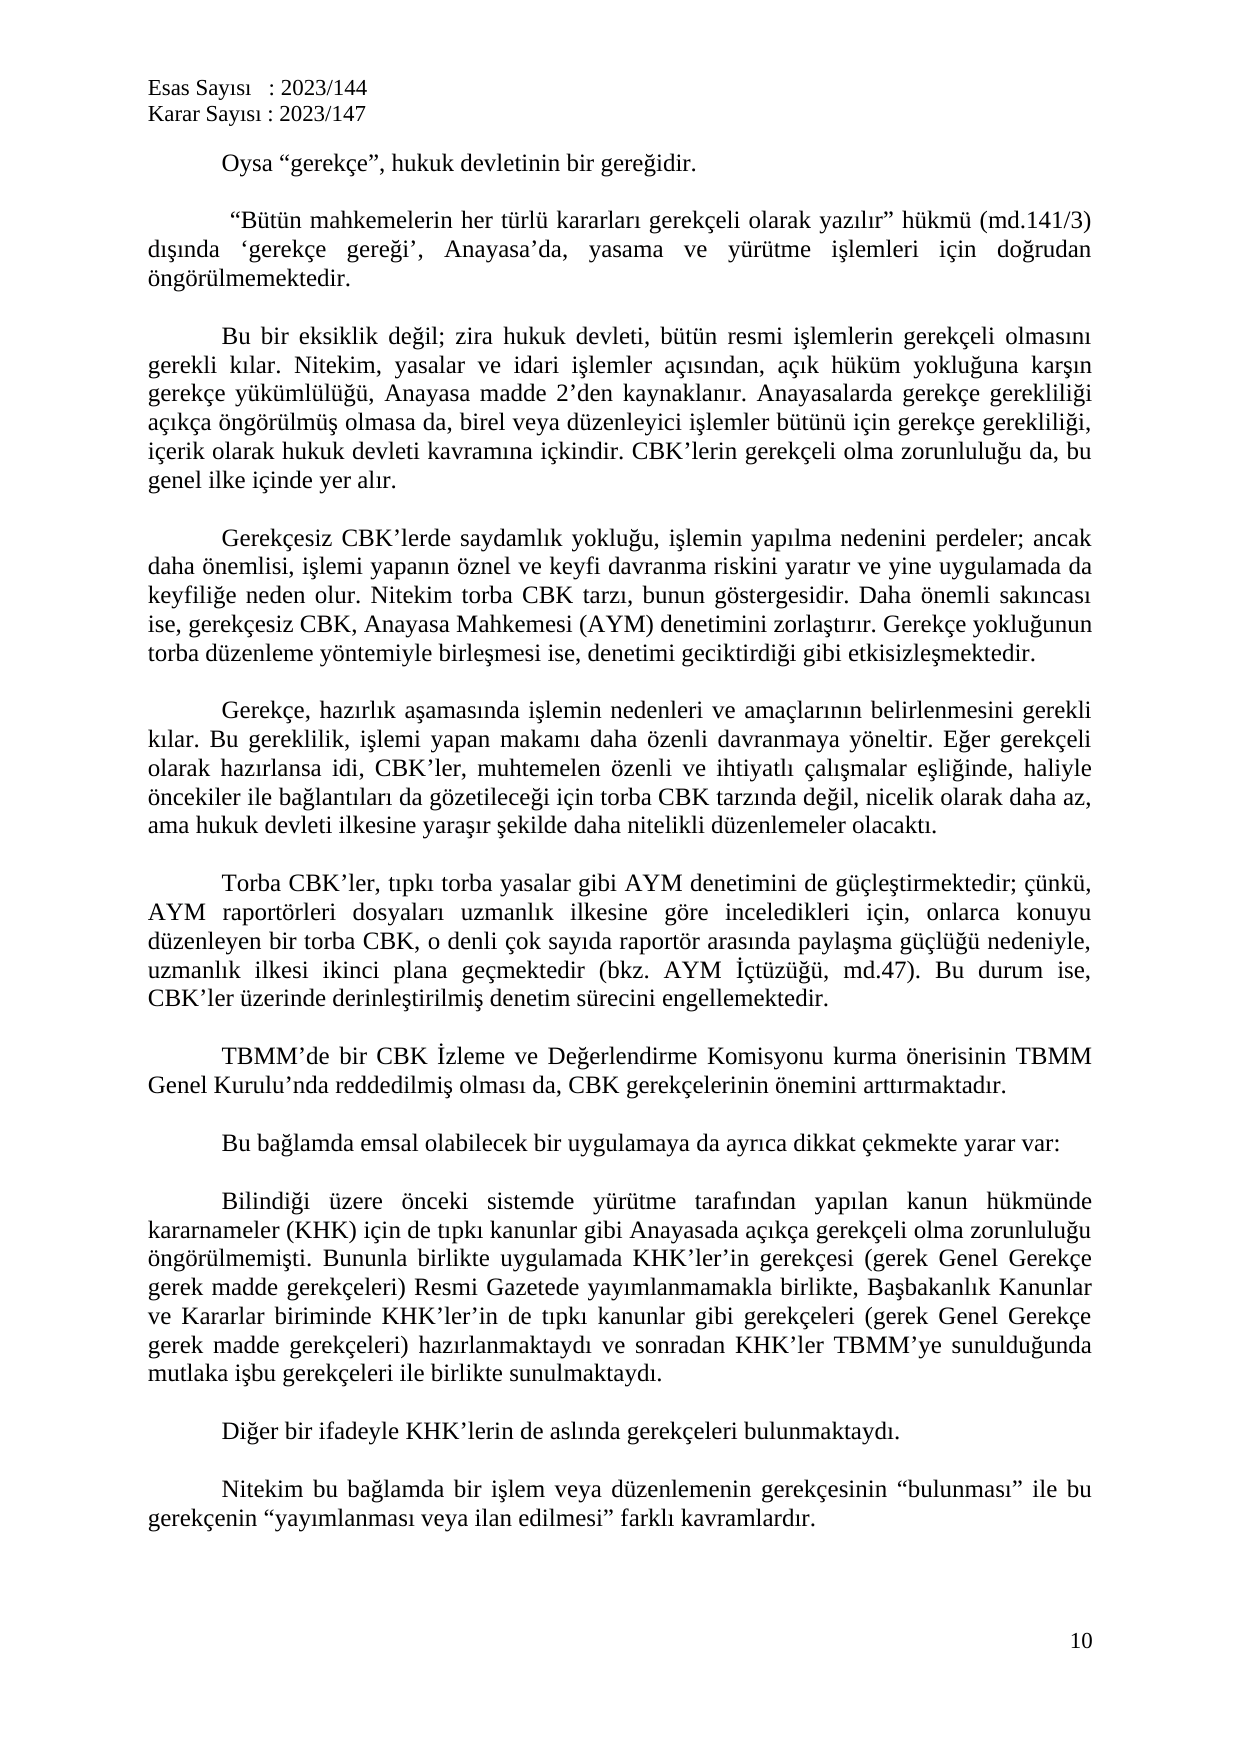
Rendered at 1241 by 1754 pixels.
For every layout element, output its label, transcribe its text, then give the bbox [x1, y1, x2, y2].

text Nitekim bu bağlamda bir işlem veya düzenlemenin gerekçesinin “bulunması” ile bu gerekçenin “yayımlanması veya ilan edilmesi” farklı kavramlardır. [148, 1474, 1093, 1532]
text Bu bağlamda emsal olabilecek bir uygulamaya da ayrıca dikkat çekmekte yarar var: [148, 1128, 1093, 1157]
text Bilindiği üzere önceki sistemde yürütme tarafından yapılan kanun hükmünde kararnameler (KHK) için de tıpkı kanunlar gibi Anayasada açıkça gerekçeli olma zorunluluğu öngörülmemişti. Bununla birlikte uygulamada KHK’ler’in gerekçesi (gerek Genel Gerekçe gerek madde gerekçeleri) Resmi Gazetede yayımlanmamakla birlikte, Başbakanlık Kanunlar ve Kararlar biriminde KHK’ler’in de tıpkı kanunlar gibi gerekçeleri (gerek Genel Gerekçe gerek madde gerekçeleri) hazırlanmaktaydı ve sonradan KHK’ler TBMM’ye sunulduğunda mutlaka işbu gerekçeleri ile birlikte sunulmaktaydı. [148, 1186, 1093, 1387]
text Gerekçe, hazırlık aşamasında işlemin nedenleri ve amaçlarının belirlenmesini gerekli kılar. Bu gereklilik, işlemi yapan makamı daha özenli davranmaya yöneltir. Eğer gerekçeli olarak hazırlansa idi, CBK’ler, muhtemelen özenli ve ihtiyatlı çalışmalar eşliğinde, haliyle öncekiler ile bağlantıları da gözetileceği için torba CBK tarzında değil, nicelik olarak daha az, ama hukuk devleti ilkesine yaraşır şekilde daha nitelikli düzenlemeler olacaktı. [148, 696, 1093, 839]
text Gerekçesiz CBK’lerde saydamlık yokluğu, işlemin yapılma nedenini perdeler; ancak daha önemlisi, işlemi yapanın öznel ve keyfi davranma riskini yaratır ve yine uygulamada da keyfiliğe neden olur. Nitekim torba CBK tarzı, bunun göstergesidir. Daha önemli sakıncası ise, gerekçesiz CBK, Anayasa Mahkemesi (AYM) denetimini zorlaştırır. Gerekçe yokluğunun torba düzenleme yöntemiyle birleşmesi ise, denetimi geciktirdiği gibi etkisizleşmektedir. [148, 523, 1093, 666]
text Oysa “gerekçe”, hukuk devletinin bir gereğidir. [148, 148, 1093, 176]
text Bu bir eksiklik değil; zira hukuk devleti, bütün resmi işlemlerin gerekçeli olmasını gerekli kılar. Nitekim, yasalar ve idari işlemler açısından, açık hüküm yokluğuna karşın gerekçe yükümlülüğü, Anayasa madde 2’den kaynaklanır. Anayasalarda gerekçe gerekliliği açıkça öngörülmüş olmasa da, birel veya düzenleyici işlemler bütünü için gerekçe gerekliliği, içerik olarak hukuk devleti kavramına içkindir. CBK’lerin gerekçeli olma zorunluluğu da, bu genel ilke içinde yer alır. [148, 321, 1093, 493]
text Diğer bir ifadeyle KHK’lerin de aslında gerekçeleri bulunmaktaydı. [148, 1416, 1093, 1445]
text “Bütün mahkemelerin her türlü kararları gerekçeli olarak yazılır” hükmü (md.141/3) dışında ‘gerekçe gereği’, Anayasa’da, yasama ve yürütme işlemleri için doğrudan öngörülmemektedir. [148, 206, 1093, 292]
text Torba CBK’ler, tıpkı torba yasalar gibi AYM denetimini de güçleştirmektedir; çünkü, AYM raportörleri dosyaları uzmanlık ilkesine göre inceledikleri için, onlarca konuyu düzenleyen bir torba CBK, o denli çok sayıda raportör arasında paylaşma güçlüğü nedeniyle, uzmanlık ilkesi ikinci plana geçmektedir (bkz. AYM İçtüzüğü, md.47). Bu durum ise, CBK’ler üzerinde derinleştirilmiş denetim sürecini engellemektedir. [148, 868, 1093, 1012]
text TBMM’de bir CBK İzleme ve Değerlendirme Komisyonu kurma önerisinin TBMM Genel Kurulu’nda reddedilmiş olması da, CBK gerekçelerinin önemini arttırmaktadır. [148, 1041, 1093, 1099]
